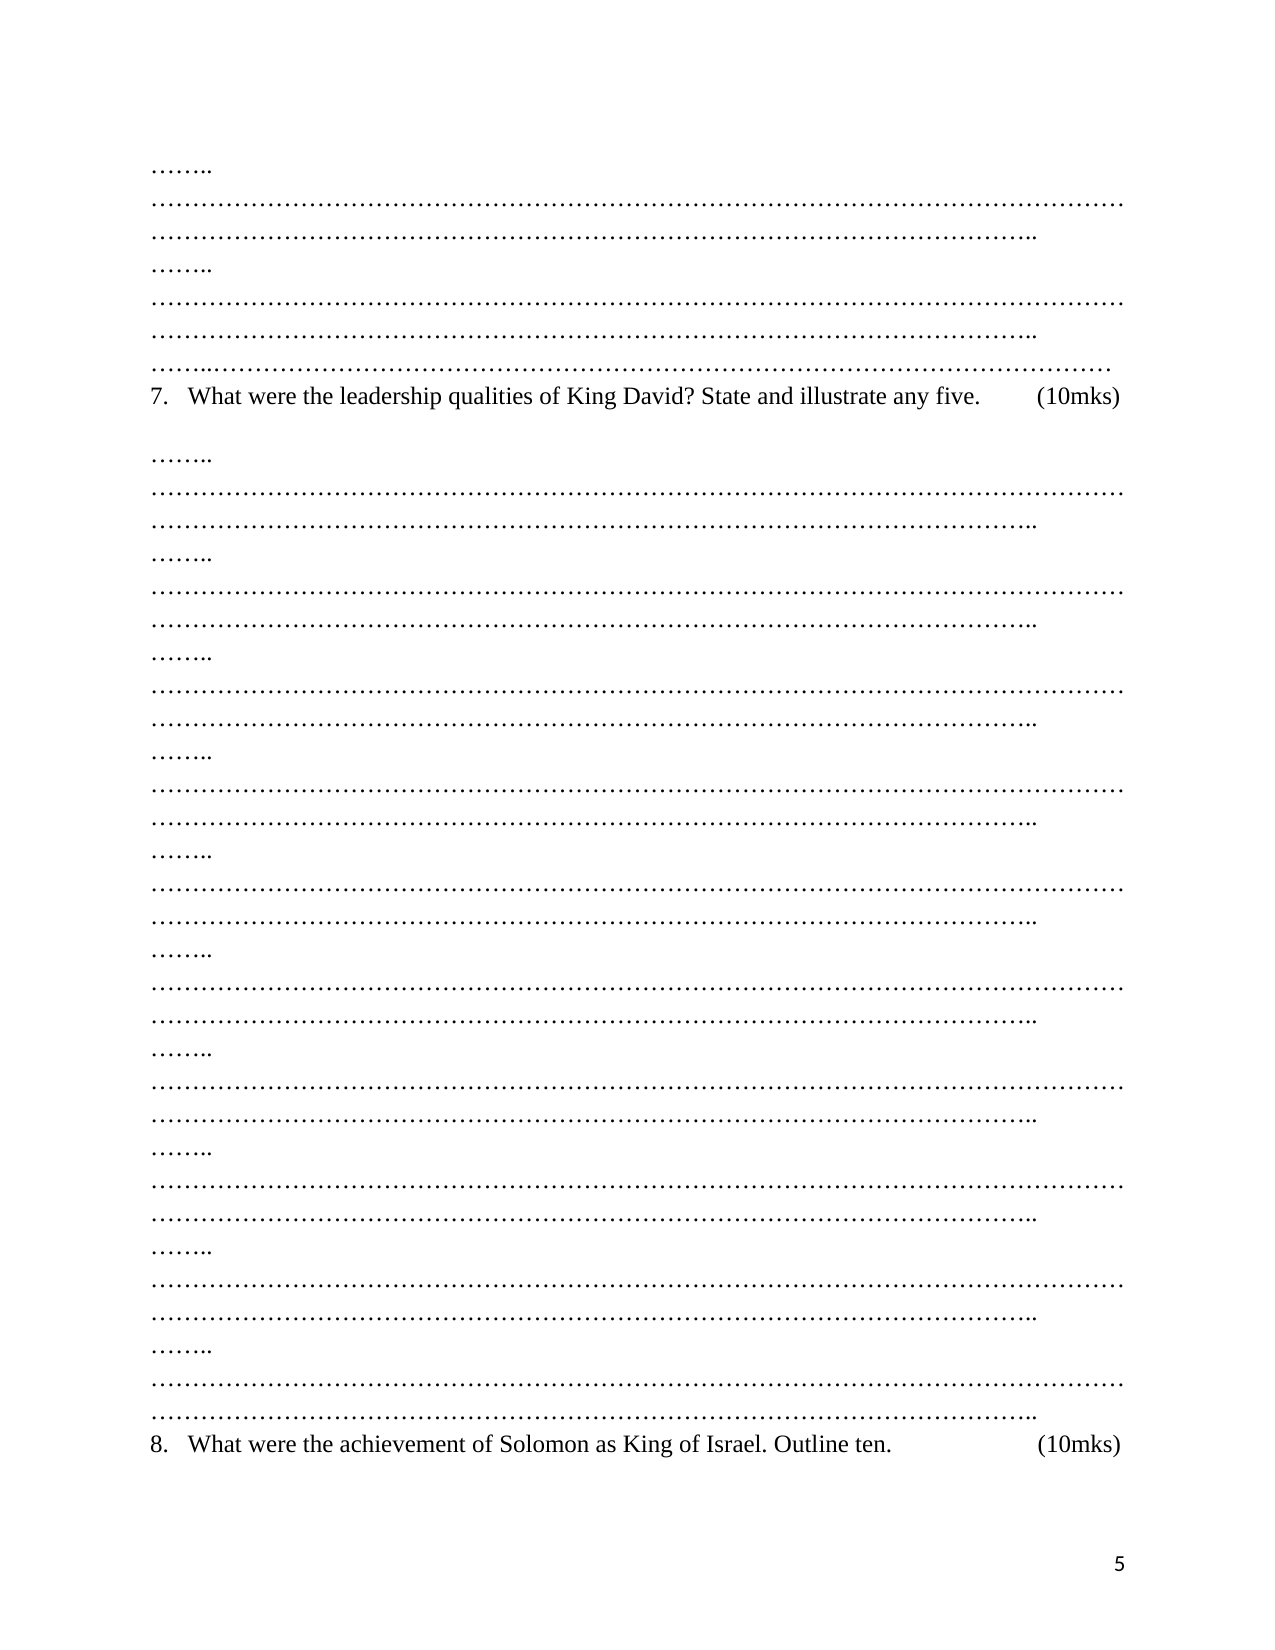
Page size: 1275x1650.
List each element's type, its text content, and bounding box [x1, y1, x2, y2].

text ……..…………………………………………………………………………………………………………………………………………………………………………………………………….. [150, 1132, 1125, 1227]
text ……..…………………………………………………………………………………………………………………………………………………………………………………………………….. [150, 1231, 1125, 1326]
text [150, 249, 1125, 344]
text ……..…………………………………………………………………………………………………………………………………………………………………………………………………….. [150, 538, 1125, 632]
text ……..…………………………………………………………………………………………………………………………………………………………………………………………………….. [150, 637, 1125, 732]
text ……..…………………………………………………………………………………………………………………………………………………………………………………………………….. [150, 736, 1125, 831]
text ……..…………………………………………………………………………………………………………………………………………………………………………………………………….. [150, 1033, 1125, 1128]
text ……..…………………………………………………………………………………………………………………………………………………………………………………………………….. [150, 835, 1125, 930]
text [150, 150, 1125, 245]
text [150, 1330, 1125, 1425]
text ……..…………………………………………………………………………………………………………………………………………………………………………………………………….. [150, 439, 1125, 533]
list What were the achievement of Solomon as King of Israel. Outline ten. (10mks) [150, 1429, 1125, 1458]
text ……..…………………………………………………………………………………………………………………………………………………………………………………………………….. [150, 934, 1125, 1029]
text ……..……………………………………………………………………………………………… [150, 348, 1125, 377]
list What were the leadership qualities of King David? State and illustrate any five. (10mks) [150, 381, 1125, 410]
